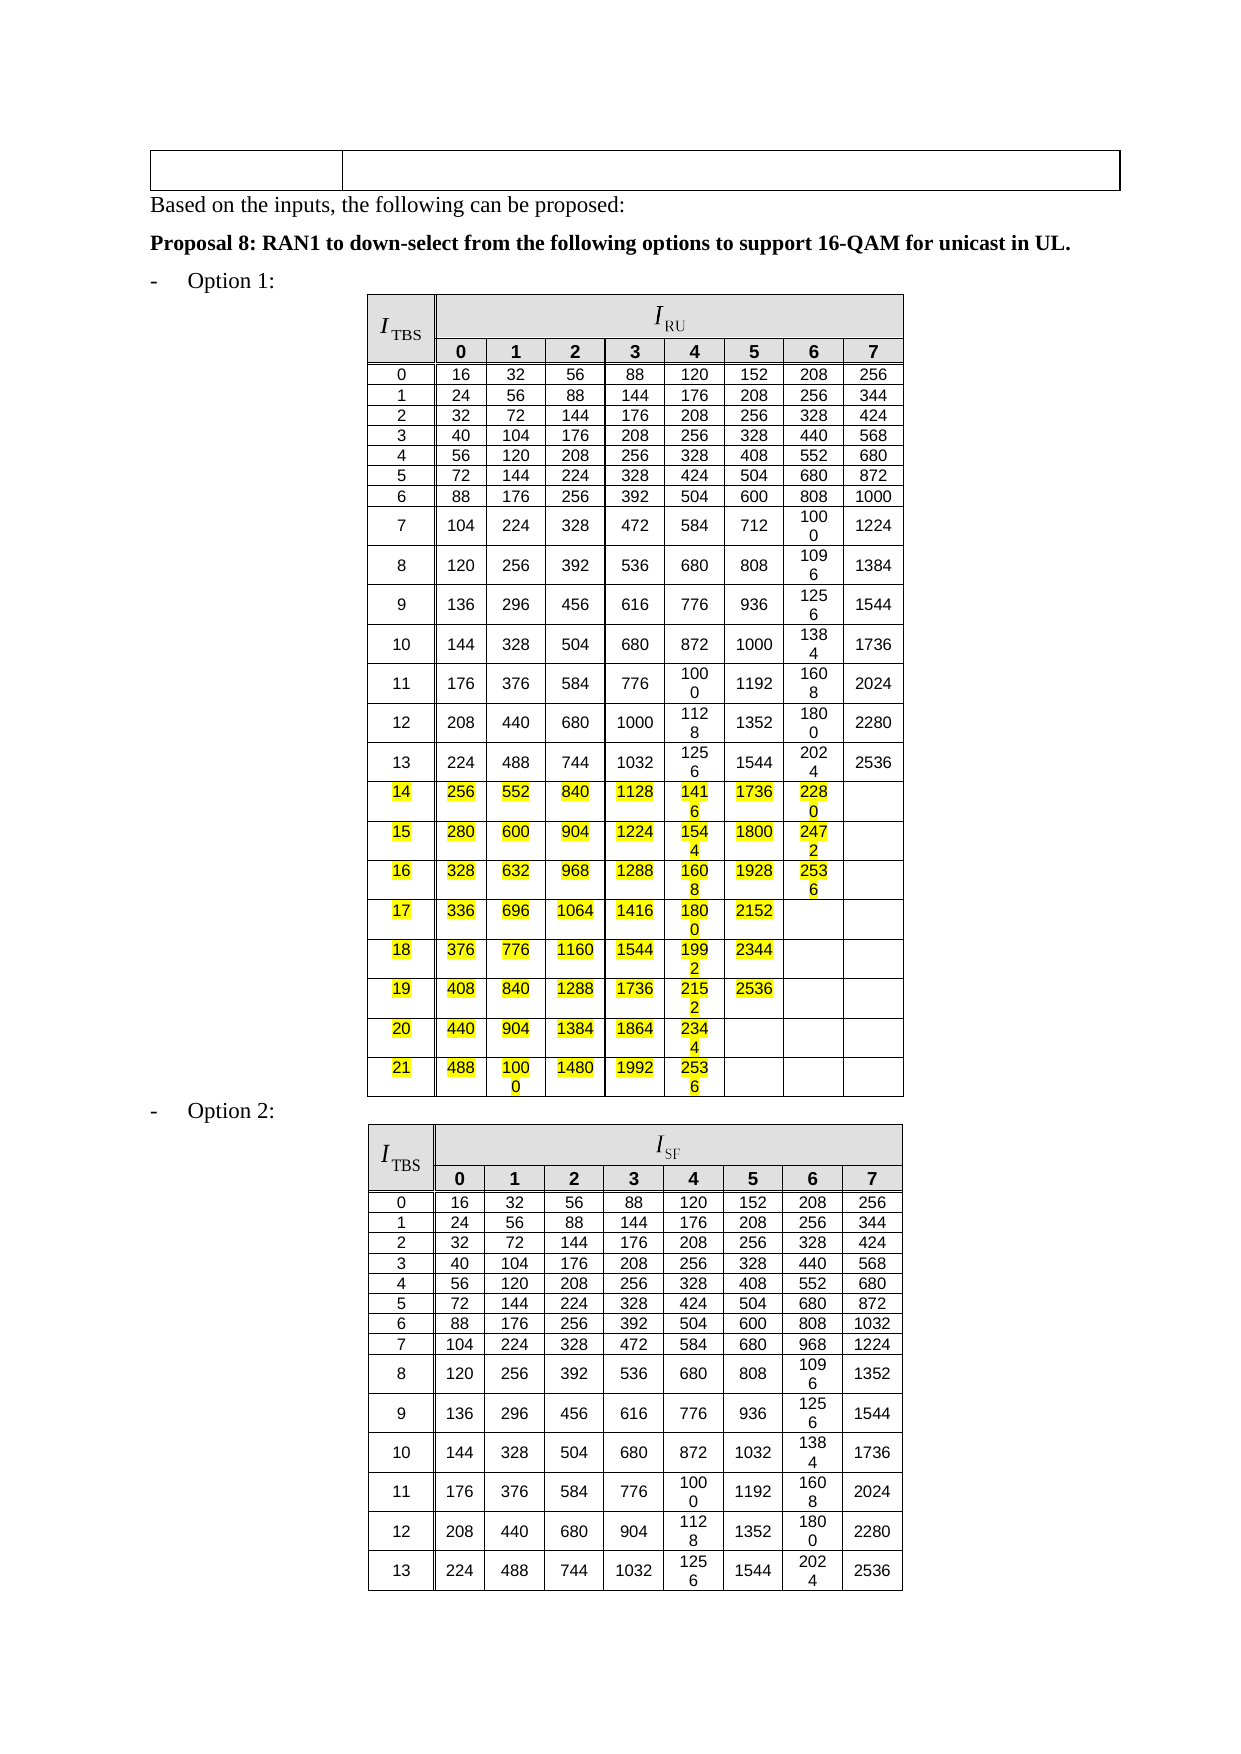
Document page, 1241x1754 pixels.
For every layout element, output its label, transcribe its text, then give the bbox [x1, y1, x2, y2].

table_cell 152 [725, 365, 783, 384]
table_cell 328 [546, 507, 604, 545]
table_cell 152 [724, 1193, 782, 1212]
table_cell 256 [844, 365, 903, 384]
table_cell 1064 [546, 900, 604, 939]
table_cell 328 [437, 861, 486, 899]
table_cell 0 [368, 365, 434, 384]
table_cell 144 [604, 1213, 663, 1232]
table_cell 1800 [665, 900, 724, 939]
table_cell 1 [368, 385, 434, 404]
table_cell 1416 [665, 782, 690, 821]
table_cell 776 [665, 585, 724, 624]
table_cell 208 [664, 1233, 723, 1252]
table_cell 5 [368, 466, 434, 485]
table_cell 1736 [725, 782, 783, 821]
table_cell 224 [546, 466, 604, 485]
table_cell 2536 [725, 979, 783, 1017]
table_cell 2536 [699, 1058, 724, 1096]
table_cell 1384 [546, 1019, 604, 1057]
table_cell 176 [546, 426, 604, 445]
table_cell 680 [783, 1294, 842, 1313]
table_cell 120 [664, 1193, 723, 1212]
table_cell 328 [665, 446, 724, 465]
table_cell 208 [725, 385, 783, 404]
table_cell 1224 [844, 507, 903, 545]
table_cell 3 [604, 1166, 663, 1190]
table_cell 2 [368, 406, 434, 425]
table_cell 208 [665, 406, 724, 425]
table_cell [844, 1019, 903, 1057]
table_cell 10 [369, 1433, 433, 1472]
table_cell 1992 [606, 1058, 664, 1096]
table_cell 208 [606, 426, 664, 445]
table_cell 176 [606, 406, 664, 425]
table_cell 1864 [606, 1019, 664, 1057]
table_cell 1608 [783, 1473, 842, 1511]
table_cell 2 [369, 1233, 433, 1252]
table_cell 1416 [606, 900, 664, 939]
table_cell 424 [844, 406, 903, 425]
table_cell 256 [546, 486, 604, 506]
table_cell 256 [604, 1274, 663, 1293]
table_cell 776 [604, 1473, 663, 1511]
table_cell [844, 822, 903, 860]
table_cell 2472 [818, 822, 843, 860]
table_cell 504 [545, 1433, 603, 1472]
table_cell 11 [368, 664, 434, 702]
table_cell 1736 [606, 979, 664, 1017]
table_cell 440 [784, 426, 843, 445]
table_cell 904 [546, 822, 604, 860]
table_cell 936 [725, 585, 783, 624]
table_cell 328 [485, 1433, 544, 1472]
table_cell 144 [436, 1433, 484, 1472]
table_cell 936 [724, 1394, 782, 1432]
table_cell 2536 [843, 1551, 902, 1590]
table_cell 776 [664, 1394, 723, 1432]
table_cell 16 [437, 365, 486, 384]
table_cell [844, 782, 903, 821]
table_cell 1384 [783, 1433, 842, 1472]
table_cell 376 [485, 1473, 544, 1511]
table_cell 0 [437, 339, 486, 362]
table_cell 256 [665, 426, 724, 445]
table_cell 1288 [546, 979, 604, 1017]
table_cell 56 [437, 446, 486, 465]
table_cell 456 [546, 585, 604, 624]
table_cell 6 [784, 339, 843, 362]
table_cell [784, 979, 843, 1017]
table_cell 176 [437, 664, 486, 702]
table_cell 1256 [665, 743, 724, 781]
table_cell 488 [485, 1551, 544, 1590]
table_cell 13 [369, 1551, 433, 1590]
table_cell 872 [665, 625, 724, 663]
table_cell 32 [437, 406, 486, 425]
table_cell 376 [437, 940, 486, 978]
table_cell 968 [546, 861, 604, 899]
table_cell 1992 [699, 940, 724, 978]
table_cell 32 [487, 365, 545, 384]
table_cell 2536 [784, 861, 809, 899]
table_cell 104 [485, 1254, 544, 1273]
table_cell 680 [843, 1274, 902, 1293]
list Option 2: [150, 1097, 1120, 1124]
table_cell 392 [545, 1355, 603, 1393]
list Option 1: [150, 267, 1120, 294]
table_cell 56 [485, 1213, 544, 1232]
table_cell 1736 [844, 625, 903, 663]
table_cell 392 [604, 1314, 663, 1333]
table_cell 104 [487, 426, 545, 445]
table_cell 56 [436, 1274, 484, 1293]
table_cell 32 [485, 1193, 544, 1212]
table_cell 1800 [783, 1512, 842, 1550]
table_cell 256 [664, 1254, 723, 1273]
table_cell [844, 1058, 903, 1096]
table_cell 6 [783, 1166, 842, 1190]
table_cell 616 [604, 1394, 663, 1432]
table_cell 1352 [724, 1512, 782, 1550]
table_cell 5 [369, 1294, 433, 1313]
table_cell 1800 [725, 822, 783, 860]
table_cell 1384 [844, 546, 903, 584]
table_cell 1192 [725, 664, 783, 702]
table_cell 40 [436, 1254, 484, 1273]
table_cell 632 [487, 861, 545, 899]
table_cell 1608 [784, 664, 843, 702]
table_cell 15 [368, 822, 434, 860]
table_cell [7] [151, 151, 342, 190]
table_cell 5 [724, 1166, 782, 1190]
table_cell 88 [437, 486, 486, 506]
table_cell 4 [368, 446, 434, 465]
table_cell [844, 979, 903, 1017]
table_cell 1192 [724, 1473, 782, 1511]
table_cell 904 [604, 1512, 663, 1550]
table_cell 504 [664, 1314, 723, 1333]
table_cell 1608 [665, 861, 690, 899]
table_cell 1000 [844, 486, 903, 506]
table_cell 0 [436, 1166, 484, 1190]
table_cell 144 [546, 406, 604, 425]
table_cell 776 [606, 664, 664, 702]
table_cell 120 [436, 1355, 484, 1393]
table_cell 208 [604, 1254, 663, 1273]
table_cell 424 [665, 466, 724, 485]
table_cell 1544 [665, 822, 690, 860]
table_cell 1000 [664, 1473, 723, 1511]
table_cell 7 [368, 507, 434, 545]
table_cell 504 [724, 1294, 782, 1313]
table_cell 8 [368, 546, 434, 584]
table_cell 840 [546, 782, 604, 821]
table_cell 1000 [784, 507, 843, 545]
table_cell 88 [436, 1314, 484, 1333]
table_cell 808 [725, 546, 783, 584]
table_cell 680 [664, 1355, 723, 1393]
table_cell 19 [368, 979, 434, 1017]
table_cell 408 [437, 979, 486, 1017]
table_cell 488 [437, 1058, 486, 1096]
table_cell 18 [368, 940, 434, 978]
table_cell 968 [783, 1334, 842, 1353]
table_cell 336 [437, 900, 486, 939]
table_cell 1544 [699, 822, 724, 860]
table_cell 208 [545, 1274, 603, 1293]
table_cell 680 [546, 704, 604, 742]
table_cell 72 [487, 406, 545, 425]
table_cell 616 [606, 585, 664, 624]
table_cell 1032 [843, 1314, 902, 1333]
table_cell 3 [368, 426, 434, 445]
table_cell 1128 [665, 704, 724, 742]
table_cell 424 [664, 1294, 723, 1313]
table_cell 344 [843, 1213, 902, 1232]
table_cell 176 [545, 1254, 603, 1273]
table_cell 1032 [604, 1551, 663, 1590]
table_cell 120 [665, 365, 724, 384]
table_cell 504 [546, 625, 604, 663]
table_cell 2280 [784, 782, 809, 821]
table_cell 376 [487, 664, 545, 702]
table_cell 1288 [606, 861, 664, 899]
table_cell 2344 [699, 1019, 724, 1057]
table_cell 1992 [665, 940, 690, 978]
table_cell 1128 [664, 1512, 723, 1550]
table_cell [784, 940, 843, 978]
table_cell 2536 [818, 861, 843, 899]
table_cell 2344 [725, 940, 783, 978]
table_cell 1800 [784, 704, 843, 742]
table_cell 7 [843, 1166, 902, 1190]
table_cell 1416 [699, 782, 724, 821]
table_cell 392 [546, 546, 604, 584]
table_cell 176 [487, 486, 545, 506]
table_cell 440 [783, 1254, 842, 1273]
table_cell 552 [487, 782, 545, 821]
table_cell 328 [784, 406, 843, 425]
table_cell 552 [784, 446, 843, 465]
table_cell 176 [436, 1473, 484, 1511]
table_cell 56 [546, 365, 604, 384]
table_cell 1000 [725, 625, 783, 663]
table_cell 88 [606, 365, 664, 384]
table_cell 712 [725, 507, 783, 545]
table_cell 1 [487, 339, 545, 362]
table_cell 680 [784, 466, 843, 485]
table_cell 208 [436, 1512, 484, 1550]
table_cell 1544 [724, 1551, 782, 1590]
table_cell 584 [546, 664, 604, 702]
table_cell 144 [545, 1233, 603, 1252]
table_cell 680 [665, 546, 724, 584]
table_cell 10 [368, 625, 434, 663]
table_cell 808 [724, 1355, 782, 1393]
table_cell 1032 [724, 1433, 782, 1472]
table_cell 120 [485, 1274, 544, 1293]
table_cell 1384 [784, 625, 843, 663]
table_cell 424 [843, 1233, 902, 1252]
table_cell 584 [665, 507, 724, 545]
table_cell 20 [368, 1019, 434, 1057]
table_cell 1608 [699, 861, 724, 899]
table_cell 4 [665, 339, 724, 362]
table_cell 696 [487, 900, 545, 939]
table_cell 680 [545, 1512, 603, 1550]
table_cell 1 [369, 1213, 433, 1232]
table_cell 808 [783, 1314, 842, 1333]
table_cell 440 [485, 1512, 544, 1550]
table_cell 2536 [844, 743, 903, 781]
table_cell 72 [437, 466, 486, 485]
table_cell 440 [487, 704, 545, 742]
table_cell 680 [724, 1334, 782, 1353]
table_cell 136 [436, 1394, 484, 1432]
table_cell 11 [369, 1473, 433, 1511]
table_cell 600 [487, 822, 545, 860]
table_cell 808 [784, 486, 843, 506]
table_cell 536 [604, 1355, 663, 1393]
table_cell 328 [725, 426, 783, 445]
table_cell 17 [368, 900, 434, 939]
table_cell 120 [487, 446, 545, 465]
table_cell 7 [844, 339, 903, 362]
table_cell 256 [783, 1213, 842, 1232]
table_cell 1352 [843, 1355, 902, 1393]
table_cell 7 [369, 1334, 433, 1353]
table_cell 2344 [665, 1019, 690, 1057]
table_cell 2280 [844, 704, 903, 742]
table_cell 1256 [664, 1551, 723, 1590]
table_cell 1544 [844, 585, 903, 624]
table_cell 488 [487, 743, 545, 781]
table_cell 504 [725, 466, 783, 485]
table_cell 1256 [784, 585, 843, 624]
table_cell 72 [485, 1233, 544, 1252]
table_cell 408 [724, 1274, 782, 1293]
table_cell 1 [485, 1166, 544, 1190]
table_cell 9 [369, 1394, 433, 1432]
table_cell 2024 [784, 743, 843, 781]
table_header [436, 1125, 902, 1165]
table_cell 2 [545, 1166, 603, 1190]
table_cell 2152 [699, 979, 724, 1017]
table_cell 584 [545, 1473, 603, 1511]
table_cell 1544 [725, 743, 783, 781]
table_cell 872 [664, 1433, 723, 1472]
table_cell 4 [369, 1274, 433, 1293]
table_cell [844, 861, 903, 899]
table_cell 744 [546, 743, 604, 781]
table_cell 2472 [784, 822, 809, 860]
text Based on the inputs, the following can be proposed: [150, 191, 1120, 217]
table_cell 24 [437, 385, 486, 404]
table_cell 256 [843, 1193, 902, 1212]
table_header [437, 295, 903, 337]
table_cell 744 [545, 1551, 603, 1590]
table_cell 88 [546, 385, 604, 404]
table_cell 256 [606, 446, 664, 465]
table_cell 296 [485, 1394, 544, 1432]
table_cell 16 [368, 861, 434, 899]
table_cell 3 [606, 339, 664, 362]
table_cell 1160 [546, 940, 604, 978]
table_cell 904 [487, 1019, 545, 1057]
table_cell 0 [369, 1193, 433, 1212]
table_cell 256 [784, 385, 843, 404]
table_cell 224 [436, 1551, 484, 1590]
table_cell 472 [606, 507, 664, 545]
table_cell 208 [724, 1213, 782, 1232]
table_cell 1128 [606, 782, 664, 821]
table_cell 600 [724, 1314, 782, 1333]
table_cell 2 [546, 339, 604, 362]
table_cell 12 [369, 1512, 433, 1550]
table_cell 13 [368, 743, 434, 781]
table_cell 1000 [520, 1058, 545, 1096]
table_cell 256 [724, 1233, 782, 1252]
table_cell 8 [369, 1355, 433, 1393]
table_cell 104 [436, 1334, 484, 1353]
table_cell 1000 [606, 704, 664, 742]
table_cell 872 [844, 466, 903, 485]
table_cell 6 [369, 1314, 433, 1333]
table_cell 72 [436, 1294, 484, 1313]
table_cell 256 [725, 406, 783, 425]
table_cell 680 [606, 625, 664, 663]
table_cell 144 [485, 1294, 544, 1313]
table_cell 144 [606, 385, 664, 404]
table_cell 2280 [843, 1512, 902, 1550]
table_cell 552 [783, 1274, 842, 1293]
table_cell 6 [368, 486, 434, 506]
table_cell 1224 [606, 822, 664, 860]
table_cell 1000 [665, 664, 724, 702]
table_cell 16 [436, 1193, 484, 1212]
table_cell 208 [546, 446, 604, 465]
table_cell 176 [604, 1233, 663, 1252]
table_cell 280 [437, 822, 486, 860]
table_cell 776 [487, 940, 545, 978]
table_cell [725, 1019, 783, 1057]
table_cell 88 [604, 1193, 663, 1212]
table_cell 504 [665, 486, 724, 506]
table_header [368, 295, 434, 362]
table_cell 328 [545, 1334, 603, 1353]
table_cell 144 [487, 466, 545, 485]
table_cell 40 [437, 426, 486, 445]
table_cell 2024 [783, 1551, 842, 1590]
table_cell 1352 [725, 704, 783, 742]
table_cell 2024 [844, 664, 903, 702]
table_cell 32 [436, 1233, 484, 1252]
table_cell 1032 [606, 743, 664, 781]
table_cell 392 [606, 486, 664, 506]
table_cell 872 [843, 1294, 902, 1313]
table_cell 224 [487, 507, 545, 545]
table_cell 56 [545, 1193, 603, 1212]
table_cell 24 [436, 1213, 484, 1232]
table_cell [784, 1019, 843, 1057]
table_cell 1480 [546, 1058, 604, 1096]
table_cell 14 [368, 782, 434, 821]
table_cell 256 [487, 546, 545, 584]
table_cell 568 [844, 426, 903, 445]
table_cell 208 [437, 704, 486, 742]
table_cell 224 [437, 743, 486, 781]
table_cell 88 [545, 1213, 603, 1232]
table_cell 328 [664, 1274, 723, 1293]
table_cell 456 [545, 1394, 603, 1432]
table_cell 1224 [843, 1334, 902, 1353]
table_cell 328 [724, 1254, 782, 1273]
table_cell 104 [437, 507, 486, 545]
table_cell 680 [844, 446, 903, 465]
table_cell 328 [487, 625, 545, 663]
table_cell 2152 [665, 979, 690, 1017]
table_cell 1736 [843, 1433, 902, 1472]
table_cell 5 [725, 339, 783, 362]
table_cell [784, 900, 843, 939]
table_cell 12 [368, 704, 434, 742]
table_cell 1000 [487, 1058, 511, 1096]
table_cell 256 [485, 1355, 544, 1393]
table_cell 256 [545, 1314, 603, 1333]
table_cell 2536 [665, 1058, 690, 1096]
table_cell 176 [664, 1213, 723, 1232]
table_cell 208 [784, 365, 843, 384]
table_cell 1096 [783, 1355, 842, 1393]
table_cell 1928 [725, 861, 783, 899]
table_cell 4 [664, 1166, 723, 1190]
table_cell 344 [844, 385, 903, 404]
table_cell 1544 [843, 1394, 902, 1432]
table_cell [844, 940, 903, 978]
table_cell 440 [437, 1019, 486, 1057]
table_cell 208 [783, 1193, 842, 1212]
table_cell 328 [604, 1294, 663, 1313]
table_cell 1256 [783, 1394, 842, 1432]
table_cell 2280 [818, 782, 843, 821]
table_cell 1544 [606, 940, 664, 978]
table_cell 2152 [725, 900, 783, 939]
table_cell [725, 1058, 783, 1096]
table_cell 2024 [843, 1473, 902, 1511]
table_cell 176 [485, 1314, 544, 1333]
table_cell 56 [487, 385, 545, 404]
table_cell 176 [665, 385, 724, 404]
table_cell [844, 900, 903, 939]
table_cell 256 [437, 782, 486, 821]
table_cell 136 [437, 585, 486, 624]
table_cell 224 [485, 1334, 544, 1353]
table_cell 3 [369, 1254, 433, 1273]
table_cell 296 [487, 585, 545, 624]
table_cell 680 [604, 1433, 663, 1472]
table_cell [784, 1058, 843, 1096]
table_cell 120 [437, 546, 486, 584]
table_cell 9 [368, 585, 434, 624]
table_header [369, 1125, 433, 1190]
table_cell 328 [783, 1233, 842, 1252]
table_cell 584 [664, 1334, 723, 1353]
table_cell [343, 151, 1119, 190]
table_cell 472 [604, 1334, 663, 1353]
table_cell 840 [487, 979, 545, 1017]
table_cell 21 [368, 1058, 434, 1096]
table_cell 328 [606, 466, 664, 485]
table_cell 600 [725, 486, 783, 506]
table_cell 144 [437, 625, 486, 663]
table_cell 224 [545, 1294, 603, 1313]
table_cell 1096 [784, 546, 843, 584]
table_cell 568 [843, 1254, 902, 1273]
table_cell 408 [725, 446, 783, 465]
table_cell 536 [606, 546, 664, 584]
